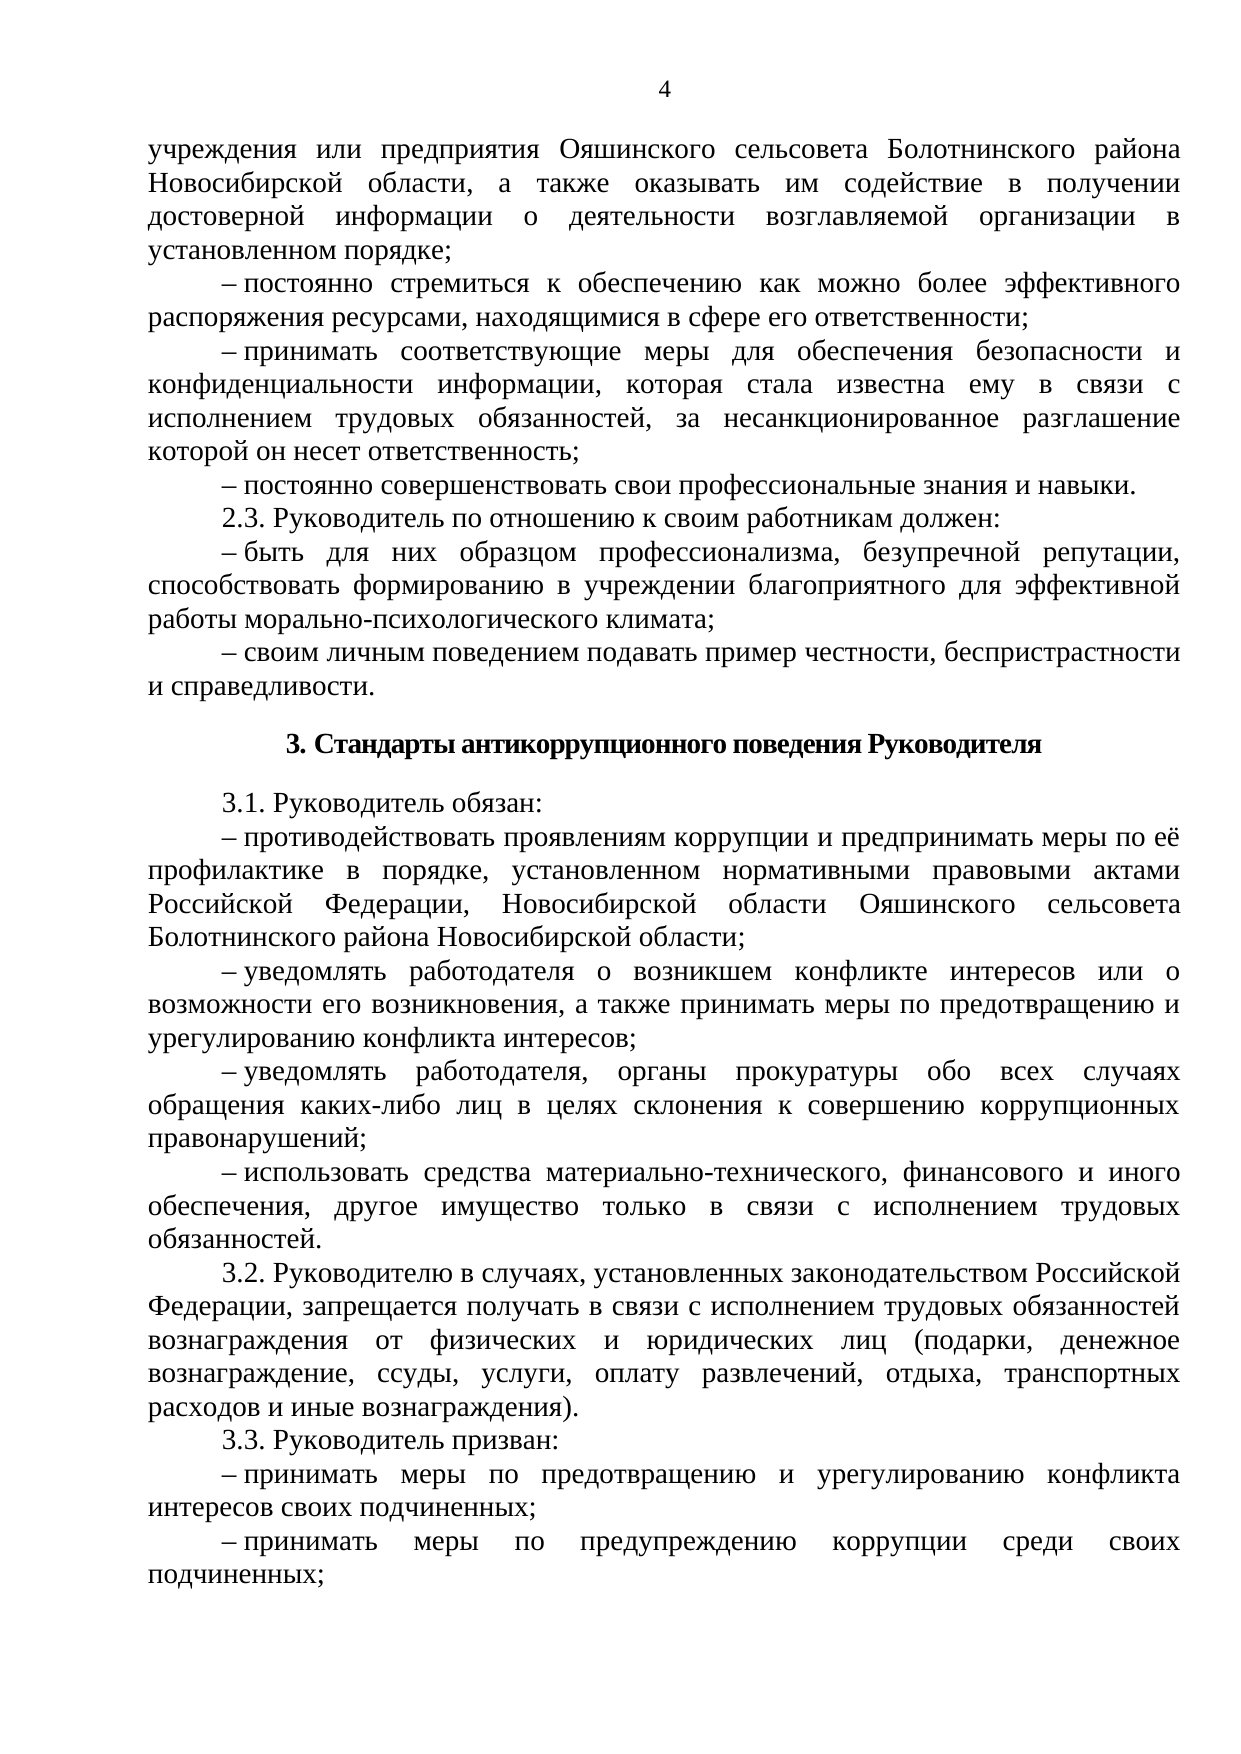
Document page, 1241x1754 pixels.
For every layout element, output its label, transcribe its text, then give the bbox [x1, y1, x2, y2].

text – быть для них образцом профессионализма, безупречной репутации, способствовать формированию в учреждении благоприятного для эффективной работы морально-психологического климата; [148, 534, 1181, 634]
text – использовать средства материально-технического, финансового и иного обеспечения, другое имущество только в связи с исполнением трудовых обязанностей. [148, 1154, 1181, 1255]
text – постоянно стремиться к обеспечению как можно более эффективного распоряжения ресурсами, находящимися в сфере его ответственности; [148, 266, 1181, 333]
text – принимать меры по предотвращению и урегулированию конфликта интересов своих подчиненных; [148, 1456, 1181, 1523]
text – уведомлять работодателя о возникшем конфликте интересов или о возможности его возникновения, а также принимать меры по предотвращению и урегулированию конфликта интересов; [148, 953, 1181, 1053]
text – уведомлять работодателя, органы прокуратуры обо всех случаях обращения каких-либо лиц в целях склонения к совершению коррупционных правонарушений; [148, 1053, 1181, 1154]
text – своим личным поведением подавать пример честности, беспристрастности и справедливости. [148, 634, 1181, 702]
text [148, 131, 1181, 266]
text 3.2. Руководителю в случаях, установленных законодательством Российской Федерации, запрещается получать в связи с исполнением трудовых обязанностей вознаграждения от физических и юридических лиц (подарки, денежное вознаграждение, ссуды, услуги, оплату развлечений, отдыха, транспортных расходов и иные вознаграждения). [148, 1255, 1181, 1422]
text – противодействовать проявлениям коррупции и предпринимать меры по её профилактике в порядке, установленном нормативными правовыми актами Российской Федерации, Новосибирской области Ояшинского сельсовета Болотнинского района Новосибирской области; [148, 819, 1181, 953]
text – постоянно совершенствовать свои профессиональные знания и навыки. [148, 467, 1181, 500]
text 3.1. Руководитель обязан: [148, 785, 1181, 819]
text – принимать соответствующие меры для обеспечения безопасности и конфиденциальности информации, которая стала известна ему в связи с исполнением трудовых обязанностей, за несанкционированное разглашение которой он несет ответственность; [148, 333, 1181, 467]
text 2.3. Руководитель по отношению к своим работникам должен: [148, 500, 1181, 534]
text – принимать меры по предупреждению коррупции среди своих подчиненных; [148, 1523, 1181, 1590]
text 3.3. Руководитель призван: [148, 1422, 1181, 1456]
text 3. Стандарты антикоррупционного поведения Руководителя [148, 727, 1181, 760]
